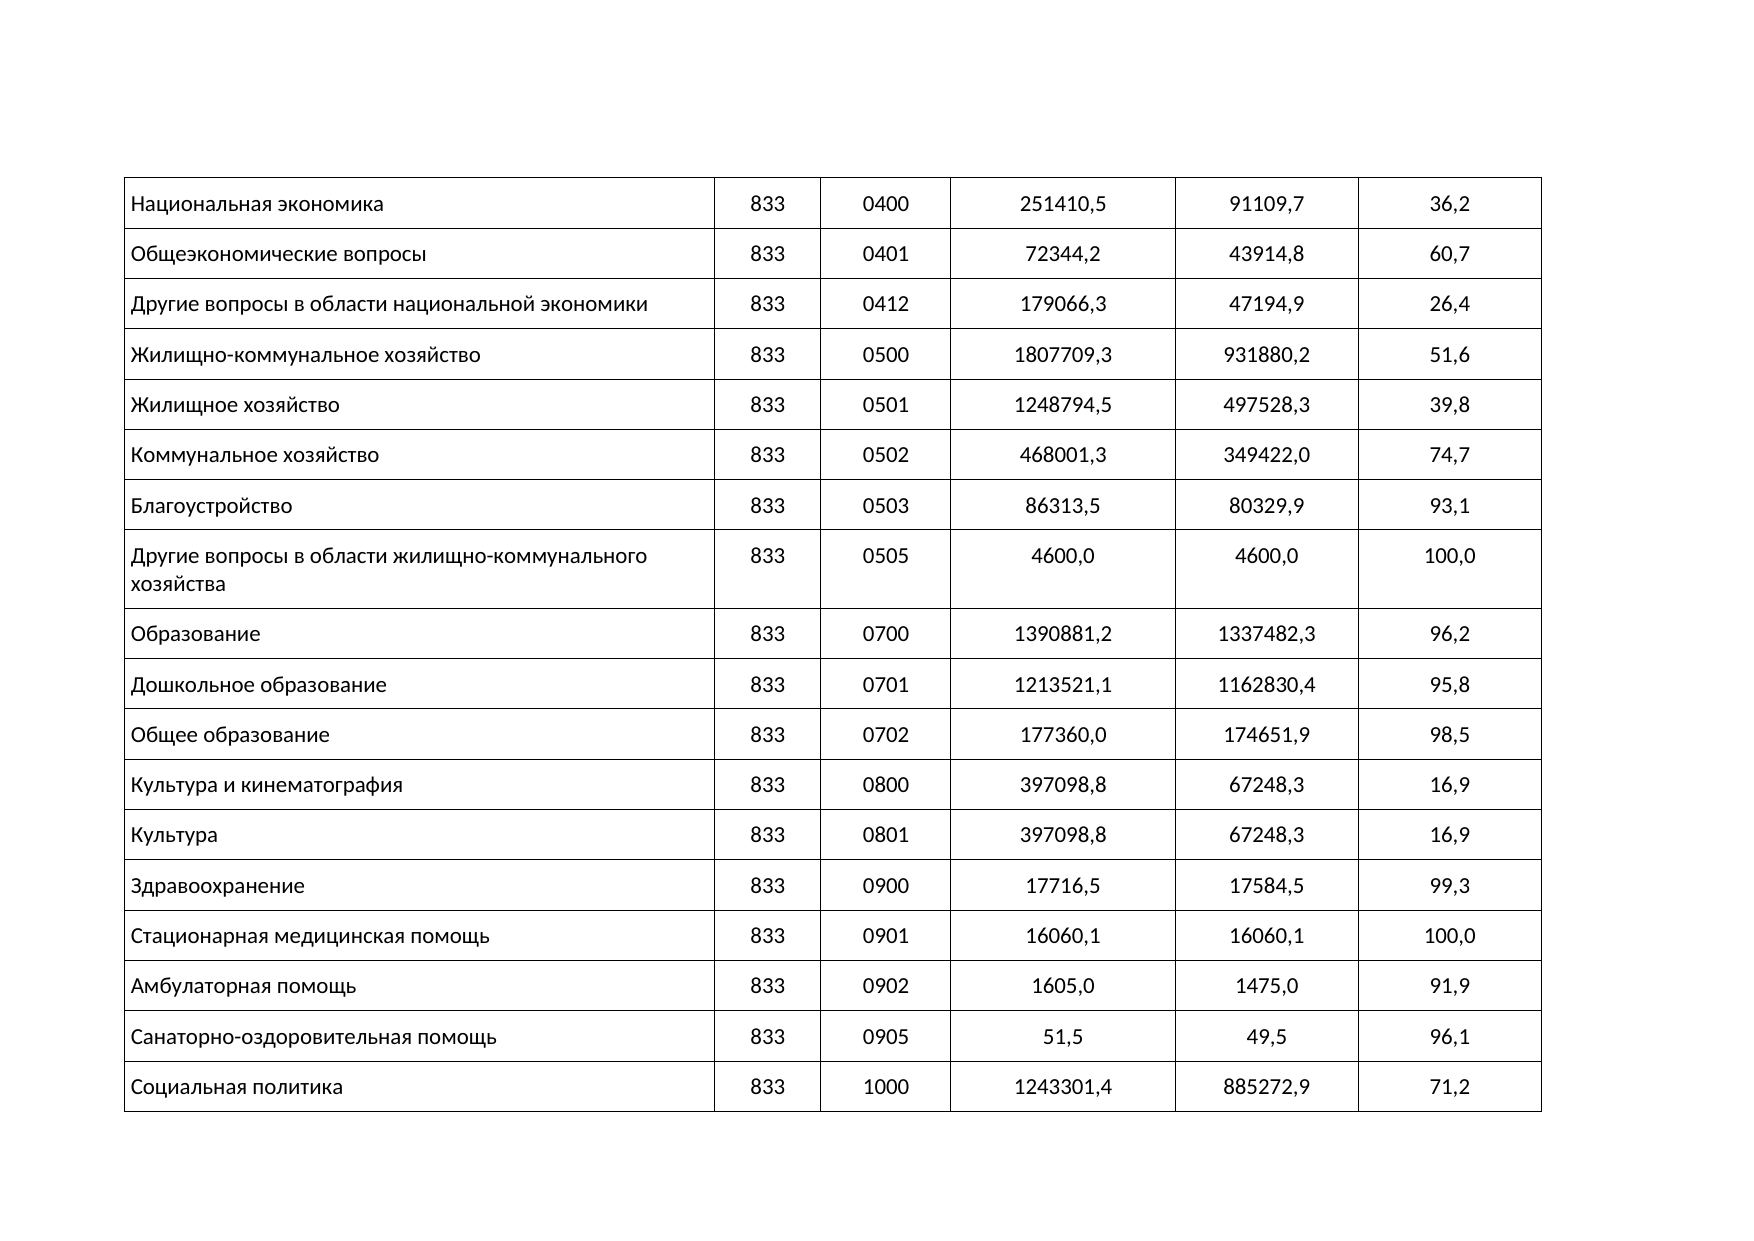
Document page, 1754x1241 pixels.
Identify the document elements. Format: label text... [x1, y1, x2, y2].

table_cell 0501 [821, 380, 950, 429]
table_cell 833 [715, 709, 820, 759]
table_cell 39,8 [1359, 380, 1541, 429]
table_cell 833 [715, 480, 820, 529]
table_cell 71,2 [1359, 1062, 1541, 1111]
table_cell 833 [715, 860, 820, 909]
table_cell Стационарная медицинская помощь [125, 911, 714, 960]
table_cell Культура и кинематография [125, 760, 714, 809]
table_cell 95,8 [1359, 659, 1541, 708]
table_cell 0900 [821, 860, 950, 909]
table_cell 80329,9 [1176, 480, 1358, 529]
table_cell 16060,1 [1176, 911, 1358, 960]
table_cell 98,5 [1359, 709, 1541, 759]
table_cell Социальная политика [125, 1062, 714, 1111]
table_cell Жилищно-коммунальное хозяйство [125, 329, 714, 378]
table_cell Жилищное хозяйство [125, 380, 714, 429]
table_cell 468001,3 [951, 430, 1175, 479]
table_cell 397098,8 [951, 760, 1175, 809]
table_cell 1248794,5 [951, 380, 1175, 429]
table_cell 0901 [821, 911, 950, 960]
table_cell 1000 [821, 1062, 950, 1111]
table_cell 4600,0 [951, 530, 1175, 608]
table_cell 833 [715, 760, 820, 809]
table_cell 833 [715, 1011, 820, 1061]
table_cell 833 [715, 609, 820, 658]
table_cell 1162830,4 [1176, 659, 1358, 708]
table_cell 0505 [821, 530, 950, 608]
table_cell Коммунальное хозяйство [125, 430, 714, 479]
table_cell 833 [715, 810, 820, 859]
table_cell 67248,3 [1176, 810, 1358, 859]
table_cell 99,3 [1359, 860, 1541, 909]
table_cell 833 [715, 430, 820, 479]
table_cell 1390881,2 [951, 609, 1175, 658]
table_cell 100,0 [1359, 911, 1541, 960]
table_cell 16,9 [1359, 810, 1541, 859]
table_cell 0801 [821, 810, 950, 859]
table_cell 17716,5 [951, 860, 1175, 909]
table_cell 0700 [821, 609, 950, 658]
table_cell Санаторно-оздоровительная помощь [125, 1011, 714, 1061]
table_cell 0503 [821, 480, 950, 529]
table_cell 833 [715, 329, 820, 378]
table_cell 0502 [821, 430, 950, 479]
table_cell 251410,5 [951, 178, 1175, 227]
table_cell 0412 [821, 279, 950, 328]
table_cell 96,2 [1359, 609, 1541, 658]
table_cell 833 [715, 279, 820, 328]
table_cell 51,6 [1359, 329, 1541, 378]
table_cell 67248,3 [1176, 760, 1358, 809]
table_cell 0800 [821, 760, 950, 809]
table_cell Национальная экономика [125, 178, 714, 227]
table_cell 179066,3 [951, 279, 1175, 328]
table_cell 16060,1 [951, 911, 1175, 960]
table_cell Другие вопросы в области национальной экономики [125, 279, 714, 328]
table_cell 4600,0 [1176, 530, 1358, 608]
table_cell Амбулаторная помощь [125, 961, 714, 1010]
table_cell 174651,9 [1176, 709, 1358, 759]
table_cell 0400 [821, 178, 950, 227]
table_cell 397098,8 [951, 810, 1175, 859]
table_cell 26,4 [1359, 279, 1541, 328]
table_cell 833 [715, 961, 820, 1010]
table_cell Общеэкономические вопросы [125, 229, 714, 278]
table_cell 93,1 [1359, 480, 1541, 529]
table_cell Благоустройство [125, 480, 714, 529]
table_cell 0902 [821, 961, 950, 1010]
table_cell 36,2 [1359, 178, 1541, 227]
table_cell 51,5 [951, 1011, 1175, 1061]
table_cell 60,7 [1359, 229, 1541, 278]
table_cell 0701 [821, 659, 950, 708]
table_cell 1337482,3 [1176, 609, 1358, 658]
table_cell 833 [715, 911, 820, 960]
table_cell 931880,2 [1176, 329, 1358, 378]
table_cell 91,9 [1359, 961, 1541, 1010]
table_cell 0905 [821, 1011, 950, 1061]
table_cell 1605,0 [951, 961, 1175, 1010]
table_cell 72344,2 [951, 229, 1175, 278]
table_cell 74,7 [1359, 430, 1541, 479]
table_cell 0401 [821, 229, 950, 278]
table_cell Дошкольное образование [125, 659, 714, 708]
table_cell Образование [125, 609, 714, 658]
table_cell 96,1 [1359, 1011, 1541, 1061]
table_cell 833 [715, 178, 820, 227]
table_cell 0702 [821, 709, 950, 759]
table_cell 86313,5 [951, 480, 1175, 529]
table_cell 17584,5 [1176, 860, 1358, 909]
table_cell 1213521,1 [951, 659, 1175, 708]
table_cell 43914,8 [1176, 229, 1358, 278]
table_cell Культура [125, 810, 714, 859]
table_cell 833 [715, 229, 820, 278]
table_cell 47194,9 [1176, 279, 1358, 328]
table_cell 833 [715, 659, 820, 708]
table_cell 885272,9 [1176, 1062, 1358, 1111]
table_cell 833 [715, 380, 820, 429]
table_cell 833 [715, 1062, 820, 1111]
table_cell 0500 [821, 329, 950, 378]
table_cell Другие вопросы в области жилищно-коммунального хозяйства [125, 530, 714, 608]
table_cell 833 [715, 530, 820, 608]
table_cell 100,0 [1359, 530, 1541, 608]
table_cell 91109,7 [1176, 178, 1358, 227]
table_cell 16,9 [1359, 760, 1541, 809]
table_cell 177360,0 [951, 709, 1175, 759]
table_cell 49,5 [1176, 1011, 1358, 1061]
table_cell 497528,3 [1176, 380, 1358, 429]
table_cell 349422,0 [1176, 430, 1358, 479]
table_cell Здравоохранение [125, 860, 714, 909]
table_cell 1807709,3 [951, 329, 1175, 378]
table_cell 1243301,4 [951, 1062, 1175, 1111]
table_cell 1475,0 [1176, 961, 1358, 1010]
table_cell Общее образование [125, 709, 714, 759]
